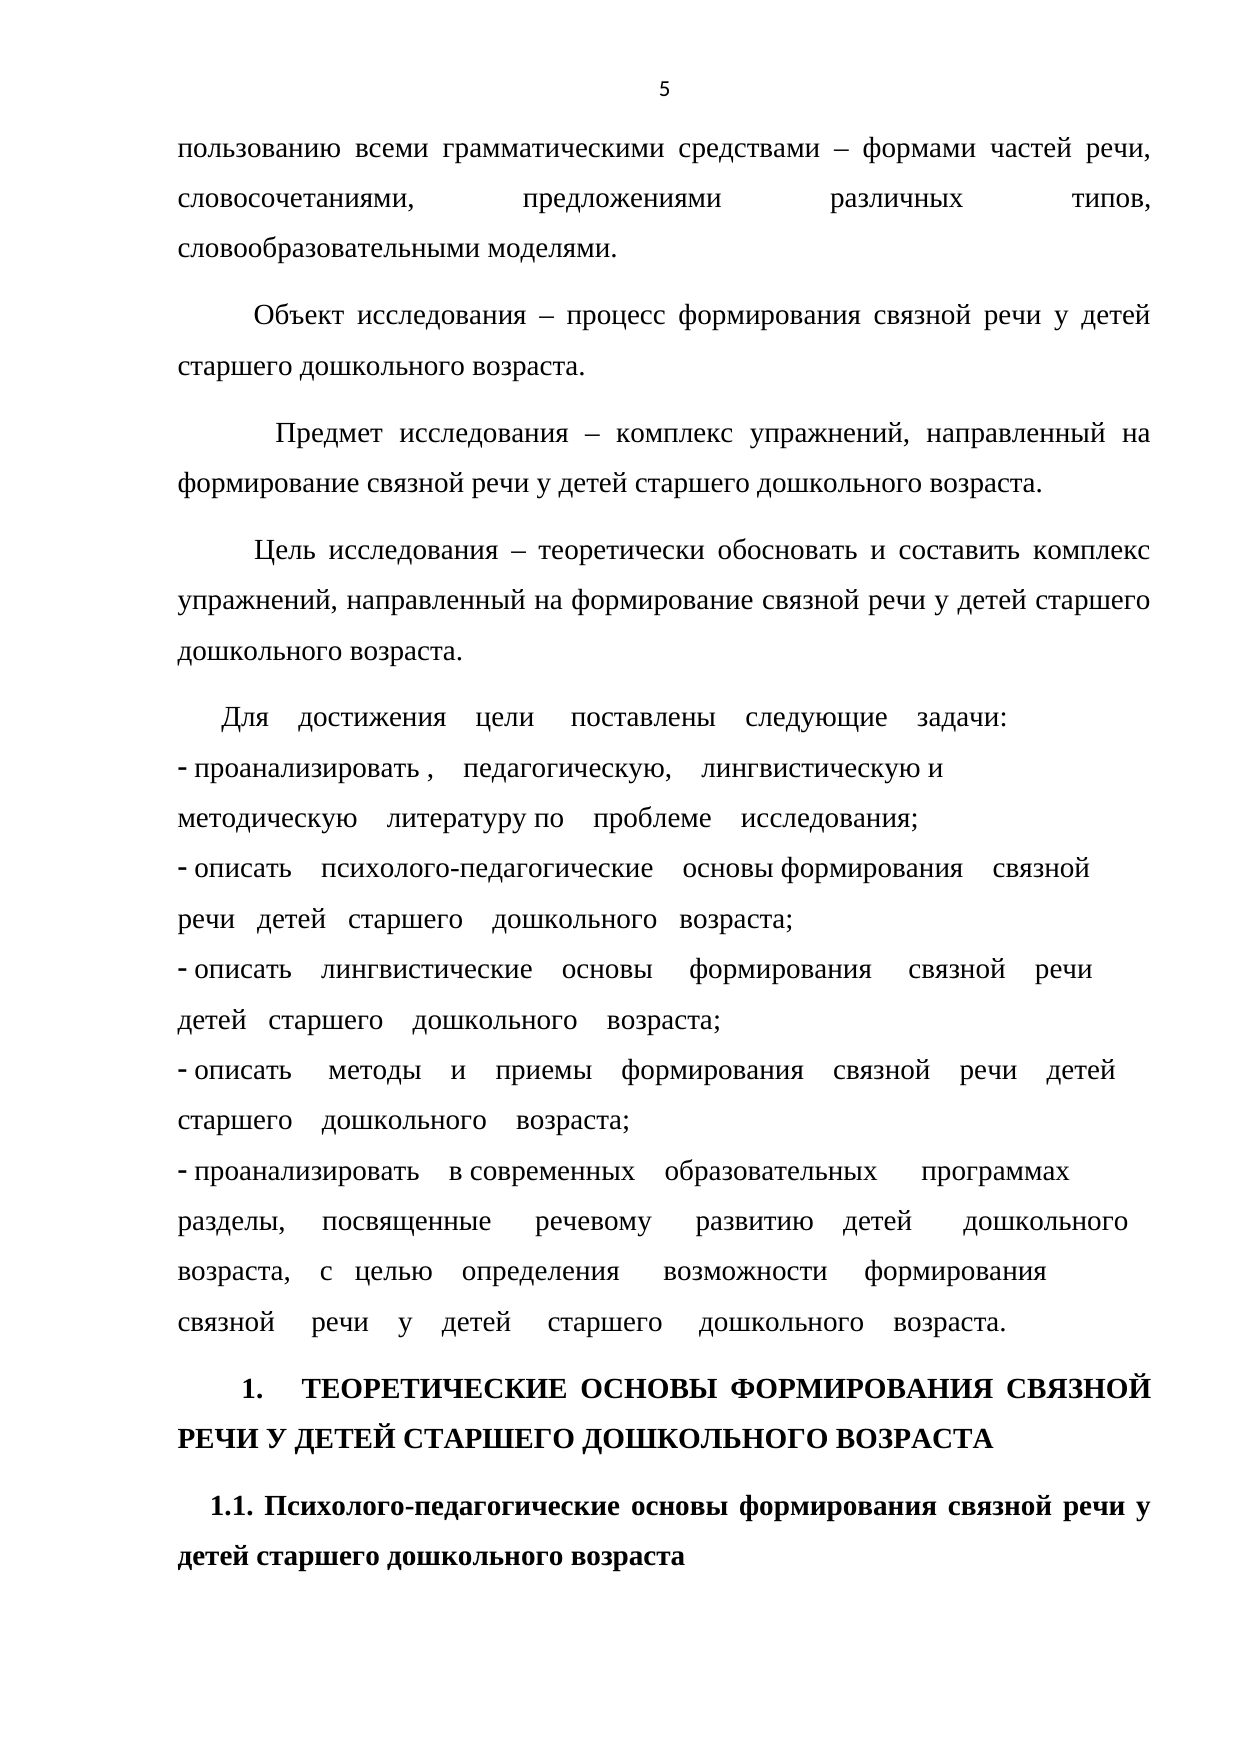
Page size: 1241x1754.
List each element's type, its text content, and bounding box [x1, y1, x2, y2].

text Объект исследования – процесс формирования связной речи у детей старшего дошкольного возраста. [177, 297, 1152, 381]
text 1. ТЕОРЕТИЧЕСКИЕ ОСНОВЫ ФОРМИРОВАНИЯ СВЯЗНОЙ РЕЧИ У ДЕТЕЙ СТАРШЕГО ДОШКОЛЬНОГО ВОЗРАСТА [177, 1371, 1152, 1455]
text Цель исследования – теоретически обосновать и составить комплекс упражнений, направленный на формирование связной речи у детей старшего дошкольного возраста. [177, 532, 1152, 666]
text Для достижения цели поставлены следующие задачи: проанализировать , педагогическую, лингвистическую и методическую литературу по проблеме исследования; описать психолого-педагогические основы формирования связной речи детей старшего дошкольного возраста; описать лингвистические основы формирования связной речи детей старшего дошкольного возраста; описать методы и приемы формирования связной речи детей старшего дошкольного возраста; проанализировать в современных образовательных программах разделы, посвященные речевому развитию детей дошкольного возраста, с целью определения возможности формирования связной речи у детей старшего дошкольного возраста. [177, 699, 1152, 1337]
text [177, 130, 1152, 264]
text Предмет исследования – комплекс упражнений, направленный на формирование связной речи у детей старшего дошкольного возраста. [177, 415, 1152, 498]
text 1.1. Психолого-педагогические основы формирования связной речи у детей старшего дошкольного возраста [177, 1488, 1152, 1572]
